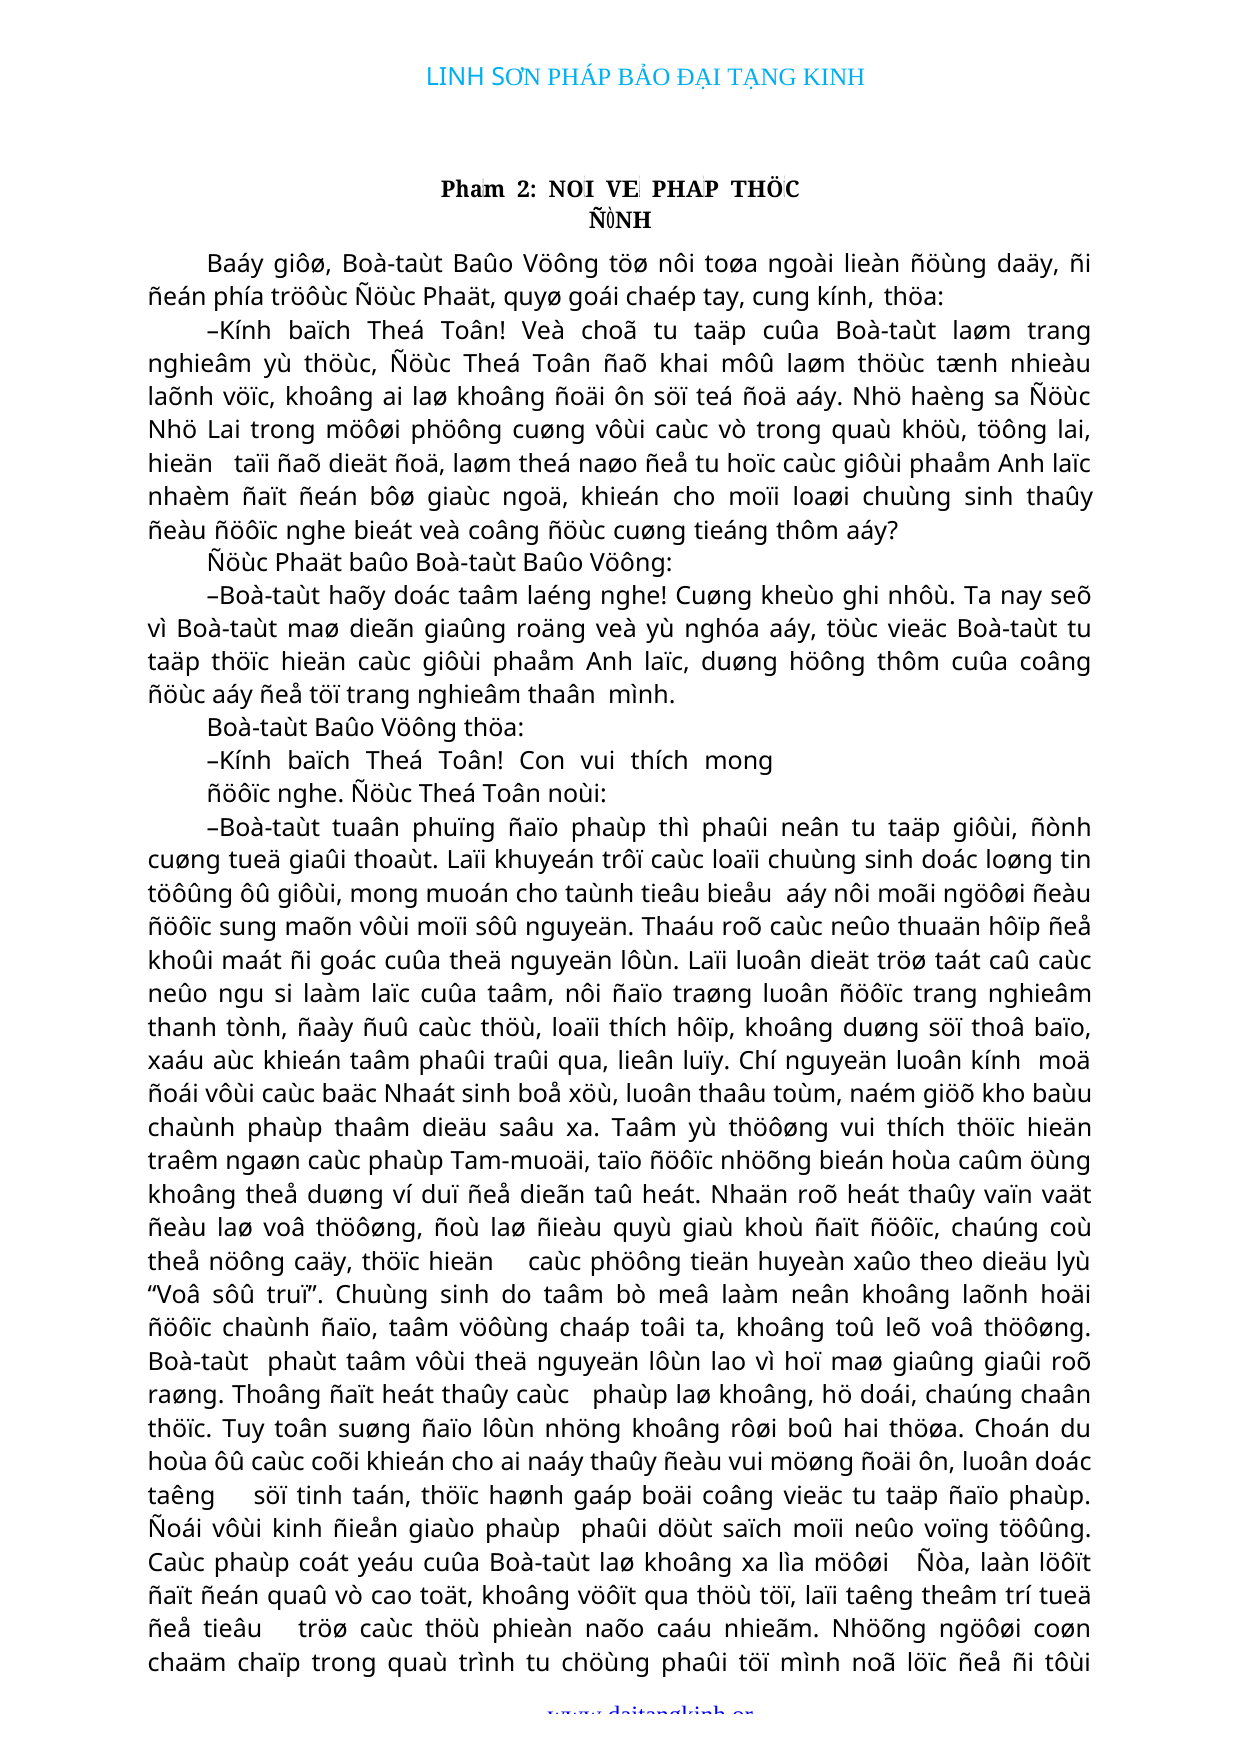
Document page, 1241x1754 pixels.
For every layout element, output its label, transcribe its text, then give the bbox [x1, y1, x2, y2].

text Boà-taùt Baûo Vöông thöa: [206, 711, 1105, 742]
text Ñöùc Phaät baûo Boà-taùt Baûo Vöông: [206, 546, 1105, 577]
text Phaåm 2: NOÙI VEÀ PHAÙP THÖÙC ÑÒNH [409, 173, 831, 235]
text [147, 809, 1093, 1678]
text –Boà-taùt haõy doác taâm laéng nghe! Cuøng kheùo ghi nhôù. Ta nay seõ vì Boà-taùt maø dieãn giaûng roäng veà yù nghóa aáy, töùc vieäc Boà-taùt tu taäp thöïc hieän caùc giôùi phaåm Anh laïc, duøng höông thôm cuûa coâng ñöùc aáy ñeå töï trang nghieâm thaân mình. [147, 577, 1093, 711]
text –Kính baïch Theá Toân! Veà choã tu taäp cuûa Boà-taùt laøm trang nghieâm yù thöùc, Ñöùc Theá Toân ñaõ khai môû laøm thöùc tænh nhieàu laõnh vöïc, khoâng ai laø khoâng ñoäi ôn söï teá ñoä aáy. Nhö haèng sa Ñöùc Nhö Lai trong möôøi phöông cuøng vôùi caùc vò trong quaù khöù, töông lai, hieän taïi ñaõ dieät ñoä, laøm theá naøo ñeå tu hoïc caùc giôùi phaåm Anh laïc nhaèm ñaït ñeán bôø giaùc ngoä, khieán cho moïi loaøi chuùng sinh thaûy ñeàu ñöôïc nghe bieát veà coâng ñöùc cuøng tieáng thôm aáy? [147, 312, 1093, 546]
text Baáy giôø, Boà-taùt Baûo Vöông töø nôi toøa ngoài lieàn ñöùng daäy, ñi ñeán phía tröôùc Ñöùc Phaät, quyø goái chaép tay, cung kính, thöa: [147, 246, 1093, 312]
text –Kính baïch Theá Toân! Con vui thích mong ñöôïc nghe. Ñöùc Theá Toân noùi: [206, 742, 774, 809]
